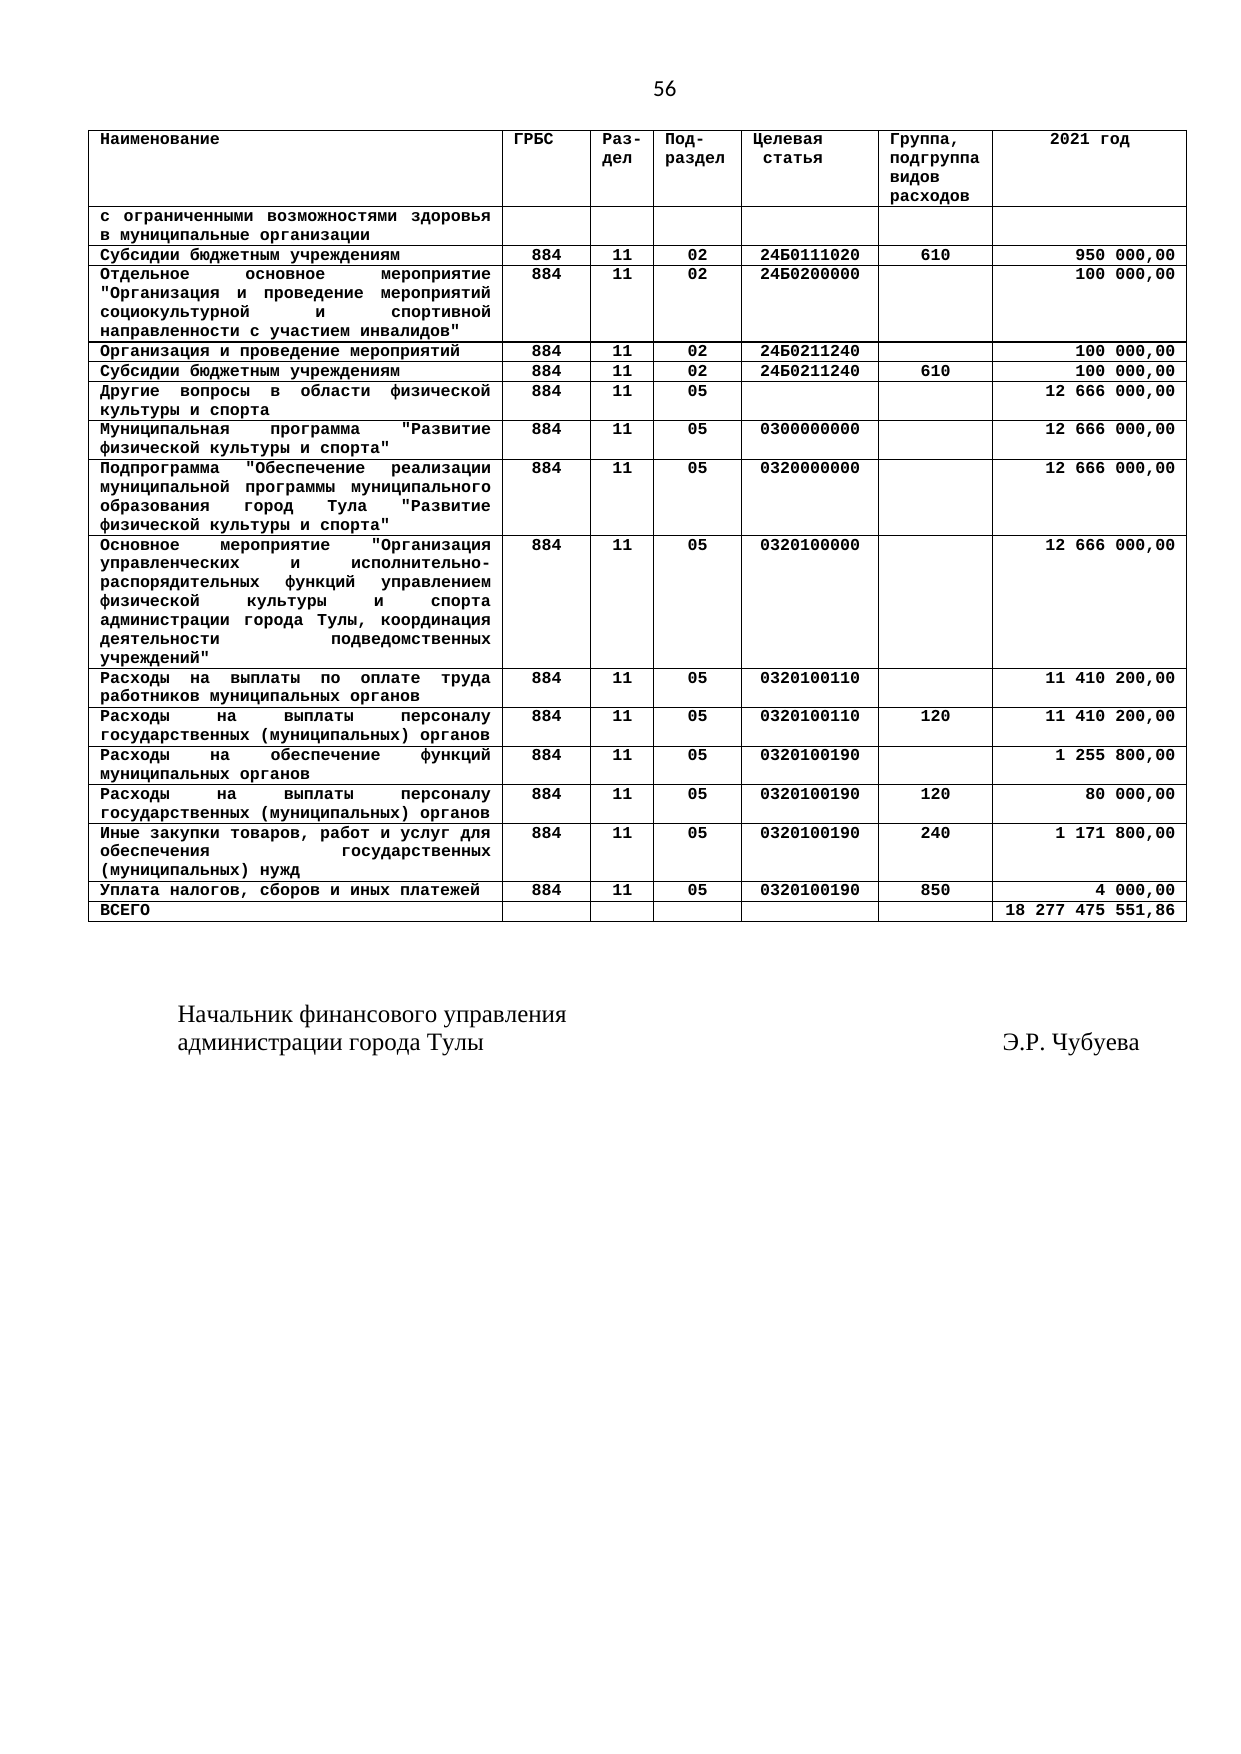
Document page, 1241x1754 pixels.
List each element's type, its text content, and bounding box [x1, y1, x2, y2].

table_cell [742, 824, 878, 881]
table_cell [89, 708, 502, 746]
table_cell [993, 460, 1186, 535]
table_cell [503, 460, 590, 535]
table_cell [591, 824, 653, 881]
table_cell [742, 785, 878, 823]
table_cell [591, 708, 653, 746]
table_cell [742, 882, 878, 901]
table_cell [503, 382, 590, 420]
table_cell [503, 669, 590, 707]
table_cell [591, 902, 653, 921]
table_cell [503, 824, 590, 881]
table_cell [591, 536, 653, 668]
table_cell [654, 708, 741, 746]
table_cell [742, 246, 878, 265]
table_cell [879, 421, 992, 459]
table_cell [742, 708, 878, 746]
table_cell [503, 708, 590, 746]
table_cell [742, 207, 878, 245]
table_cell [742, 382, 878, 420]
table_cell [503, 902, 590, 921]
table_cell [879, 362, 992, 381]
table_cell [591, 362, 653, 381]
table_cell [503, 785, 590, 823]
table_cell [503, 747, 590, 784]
table_header Группа, подгруппа видов расходов [879, 131, 992, 206]
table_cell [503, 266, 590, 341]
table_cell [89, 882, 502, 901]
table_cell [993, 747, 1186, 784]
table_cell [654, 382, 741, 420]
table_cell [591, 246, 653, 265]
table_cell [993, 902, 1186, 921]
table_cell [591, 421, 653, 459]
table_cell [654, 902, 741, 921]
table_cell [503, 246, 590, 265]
table_header Наименование [89, 131, 502, 206]
table_header Раз- дел [591, 131, 653, 206]
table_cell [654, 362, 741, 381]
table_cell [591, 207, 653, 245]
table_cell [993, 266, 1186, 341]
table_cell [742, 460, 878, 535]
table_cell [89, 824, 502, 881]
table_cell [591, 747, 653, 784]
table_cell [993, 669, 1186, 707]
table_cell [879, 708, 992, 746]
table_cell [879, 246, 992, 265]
text Начальник финансового управления [177, 999, 1152, 1027]
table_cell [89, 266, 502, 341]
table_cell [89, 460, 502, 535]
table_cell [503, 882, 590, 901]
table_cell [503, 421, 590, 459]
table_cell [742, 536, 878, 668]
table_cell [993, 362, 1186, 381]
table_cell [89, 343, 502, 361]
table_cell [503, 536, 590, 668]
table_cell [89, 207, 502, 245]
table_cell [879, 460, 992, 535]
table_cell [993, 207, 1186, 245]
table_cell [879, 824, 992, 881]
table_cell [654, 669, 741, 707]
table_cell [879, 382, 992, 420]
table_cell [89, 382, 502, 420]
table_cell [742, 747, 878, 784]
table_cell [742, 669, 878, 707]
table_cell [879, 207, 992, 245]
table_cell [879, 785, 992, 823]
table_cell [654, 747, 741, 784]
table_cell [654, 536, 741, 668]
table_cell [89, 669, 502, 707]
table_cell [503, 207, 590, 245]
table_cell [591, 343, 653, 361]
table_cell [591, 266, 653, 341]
text администрации города Тулы Э.Р. Чубуева [177, 1027, 1152, 1056]
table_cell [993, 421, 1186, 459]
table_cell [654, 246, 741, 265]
table_header 2021 год [993, 131, 1186, 206]
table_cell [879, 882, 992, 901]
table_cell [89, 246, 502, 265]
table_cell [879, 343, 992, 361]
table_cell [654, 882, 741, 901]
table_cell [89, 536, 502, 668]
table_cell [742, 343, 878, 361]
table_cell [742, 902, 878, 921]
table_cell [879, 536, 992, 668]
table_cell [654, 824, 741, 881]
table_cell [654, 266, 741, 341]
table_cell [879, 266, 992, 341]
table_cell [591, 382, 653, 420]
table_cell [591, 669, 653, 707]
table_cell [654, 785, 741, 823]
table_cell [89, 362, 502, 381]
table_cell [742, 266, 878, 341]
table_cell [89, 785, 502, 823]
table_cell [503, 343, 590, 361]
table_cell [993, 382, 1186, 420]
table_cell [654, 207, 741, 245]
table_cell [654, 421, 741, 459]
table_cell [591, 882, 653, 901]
table_header Целевая статья [742, 131, 878, 206]
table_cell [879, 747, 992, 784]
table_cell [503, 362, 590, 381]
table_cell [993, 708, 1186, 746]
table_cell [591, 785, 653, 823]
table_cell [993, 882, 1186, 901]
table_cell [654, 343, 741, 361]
table_header ГРБС [503, 131, 590, 206]
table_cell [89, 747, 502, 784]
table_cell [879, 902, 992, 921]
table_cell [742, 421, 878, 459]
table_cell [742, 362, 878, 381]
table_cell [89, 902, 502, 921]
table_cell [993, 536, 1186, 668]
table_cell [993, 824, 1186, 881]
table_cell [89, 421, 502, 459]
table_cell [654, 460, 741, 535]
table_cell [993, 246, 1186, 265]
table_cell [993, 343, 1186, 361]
table_header Под- раздел [654, 131, 741, 206]
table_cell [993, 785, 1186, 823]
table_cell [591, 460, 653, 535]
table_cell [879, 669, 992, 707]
